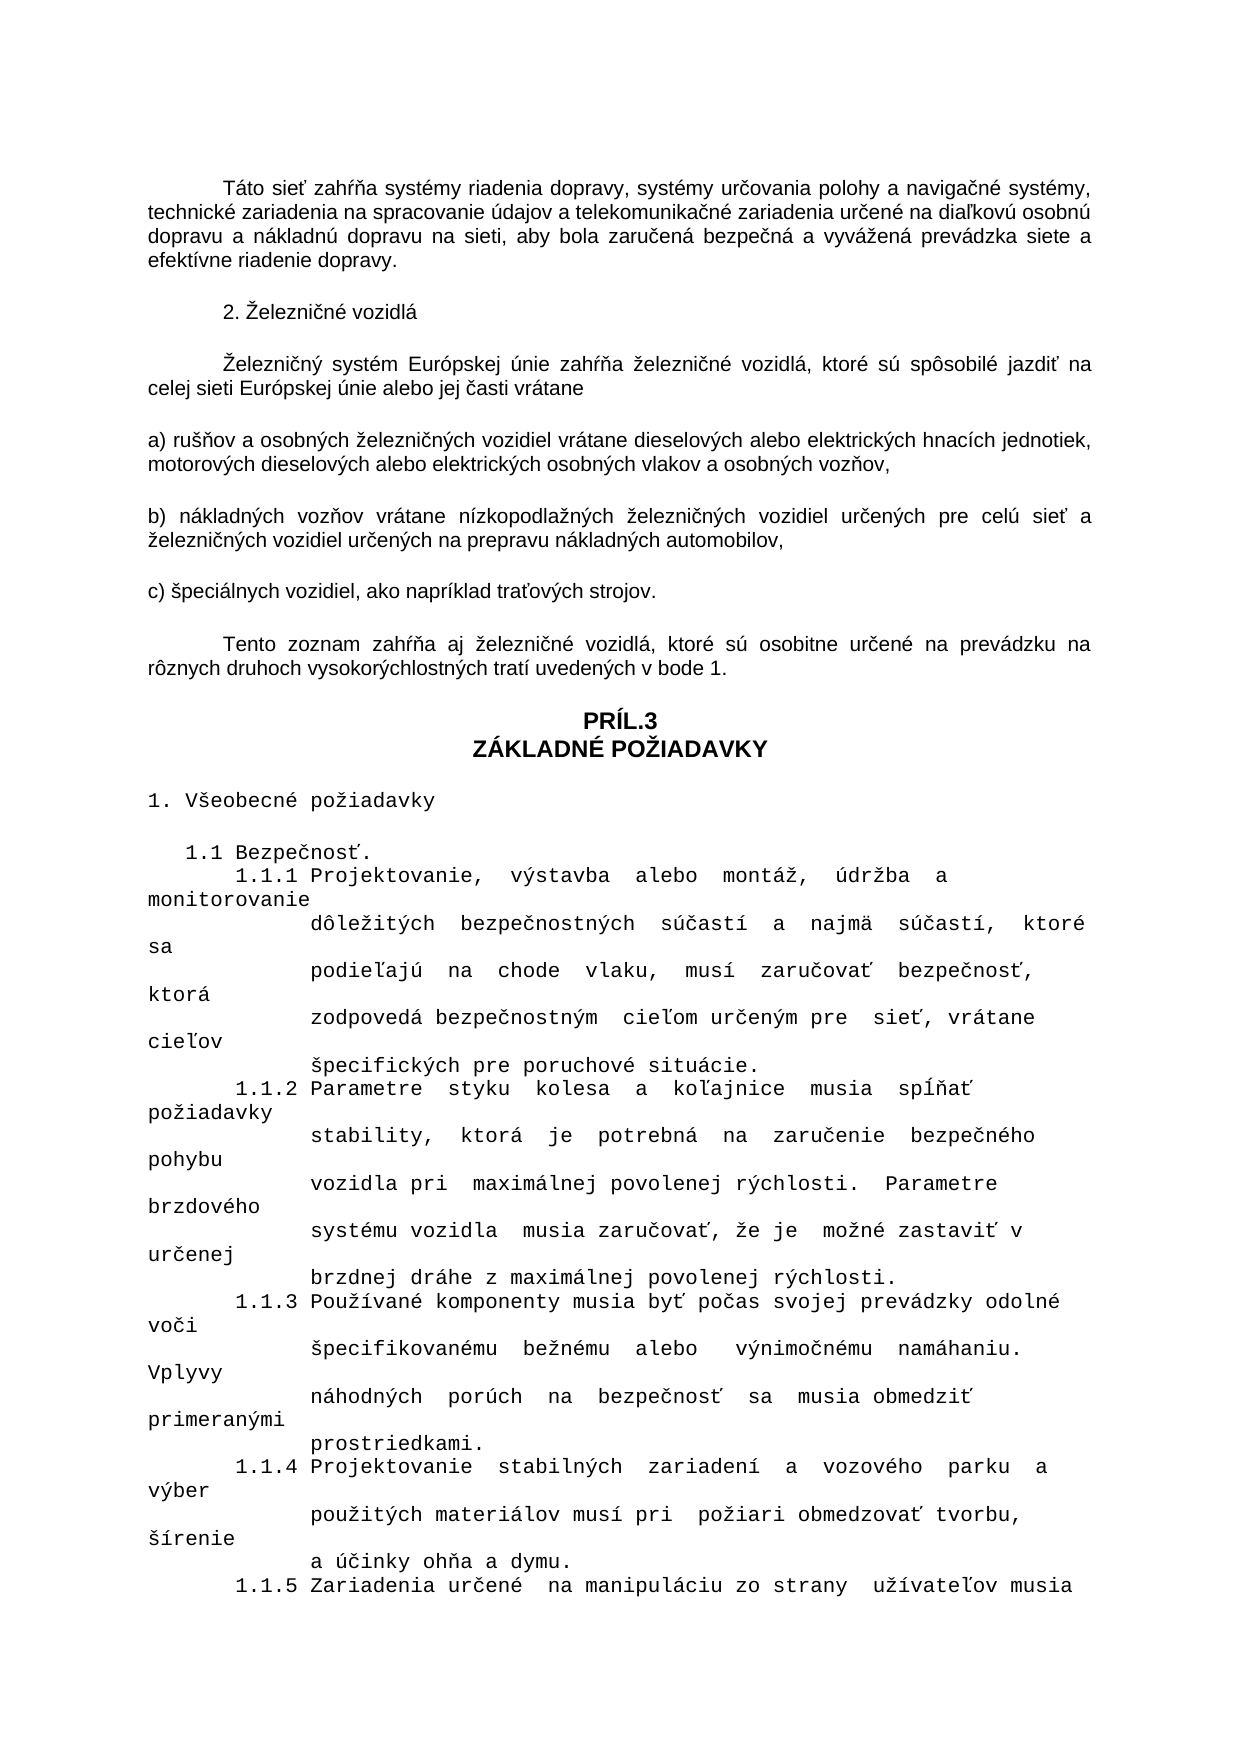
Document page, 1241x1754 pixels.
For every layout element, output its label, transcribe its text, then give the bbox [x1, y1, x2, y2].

text brzdnej dráhe z maximálnej povolenej rýchlosti. [148, 1267, 1092, 1291]
text použitých materiálov musí pri požiari obmedzovať tvorbu, šírenie [148, 1504, 1092, 1551]
text stability, ktorá je potrebná na zaručenie bezpečného pohybu [148, 1126, 1092, 1173]
text a) rušňov a osobných železničných vozidiel vrátane dieselových alebo elektrických hnacích jednotiek, motorových dieselových alebo elektrických osobných vlakov a osobných vozňov, [148, 427, 1092, 475]
text 1.1.1 Projektovanie, výstavba alebo montáž, údržba a monitorovanie [148, 865, 1092, 913]
text a účinky ohňa a dymu. [148, 1551, 1092, 1575]
text ZÁKLADNÉ POŽIADAVKY [148, 735, 1092, 762]
text náhodných porúch na bezpečnosť sa musia obmedziť primeranými [148, 1386, 1092, 1433]
text Táto sieť zahŕňa systémy riadenia dopravy, systémy určovania polohy a navigačné systémy, technické zariadenia na spracovanie údajov a telekomunikačné zariadenia určené na diaľkovú osobnú dopravu a nákladnú dopravu na sieti, aby bola zaručená bezpečná a vyvážená prevádzka siete a efektívne riadenie dopravy. [148, 176, 1092, 272]
text Železničný systém Európskej únie zahŕňa železničné vozidlá, ktoré sú spôsobilé jazdiť na celej sieti Európskej únie alebo jej časti vrátane [148, 352, 1092, 399]
text 1. Všeobecné požiadavky [148, 790, 1092, 814]
text PRÍL.3 [148, 707, 1092, 735]
text 2. Železničné vozidlá [148, 299, 1092, 323]
text systému vozidla musia zaručovať, že je možné zastaviť v určenej [148, 1220, 1092, 1267]
text dôležitých bezpečnostných súčastí a najmä súčastí, ktoré sa [148, 913, 1092, 960]
text špecifických pre poruchové situácie. [148, 1054, 1092, 1078]
text vozidla pri maximálnej povolenej rýchlosti. Parametre brzdového [148, 1173, 1092, 1220]
text b) nákladných vozňov vrátane nízkopodlažných železničných vozidiel určených pre celú sieť a železničných vozidiel určených na prepravu nákladných automobilov, [148, 503, 1092, 551]
text podieľajú na chode vlaku, musí zaručovať bezpečnosť, ktorá [148, 960, 1092, 1007]
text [148, 1575, 1092, 1598]
text 1.1 Bezpečnosť. [148, 842, 1092, 865]
text 1.1.3 Používané komponenty musia byť počas svojej prevádzky odolné voči [148, 1291, 1092, 1338]
text špecifikovanému bežnému alebo výnimočnému namáhaniu. Vplyvy [148, 1338, 1092, 1386]
text 1.1.2 Parametre styku kolesa a koľajnice musia spĺňať požiadavky [148, 1078, 1092, 1126]
text c) špeciálnych vozidiel, ako napríklad traťových strojov. [148, 579, 1092, 603]
text zodpovedá bezpečnostným cieľom určeným pre sieť, vrátane cieľov [148, 1007, 1092, 1054]
text Tento zoznam zahŕňa aj železničné vozidlá, ktoré sú osobitne určené na prevádzku na rôznych druhoch vysokorýchlostných tratí uvedených v bode 1. [148, 631, 1092, 679]
text prostriedkami. [148, 1433, 1092, 1457]
text 1.1.4 Projektovanie stabilných zariadení a vozového parku a výber [148, 1457, 1092, 1504]
